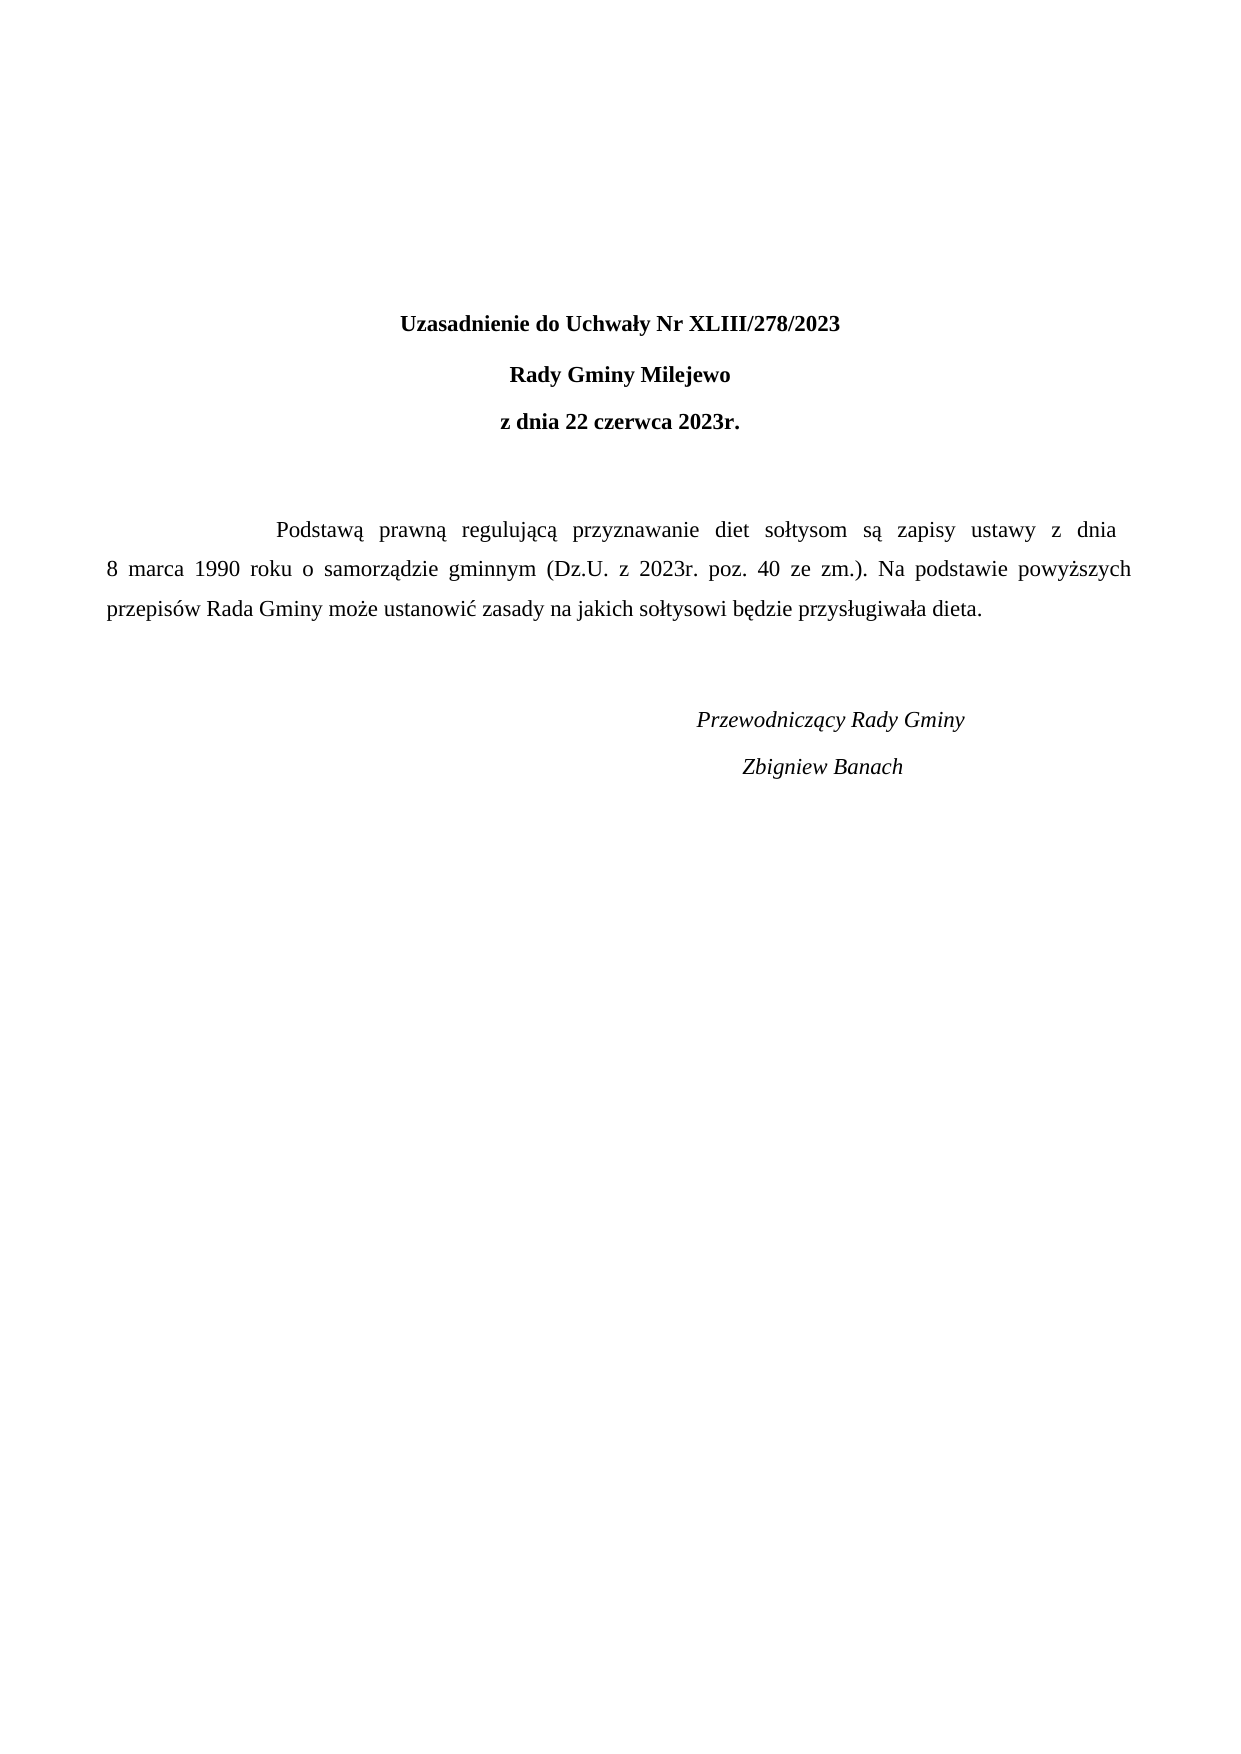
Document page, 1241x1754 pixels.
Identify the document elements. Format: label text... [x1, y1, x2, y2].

text Rady Gminy Milejewo [106, 361, 1134, 387]
text Podstawą prawną regulującą przyznawanie diet sołtysom są zapisy ustawy z dnia 8 marca 1990 roku o samorządzie gminnym (Dz.U. z 2023r. poz. 40 ze zm.). Na podstawie powyższych przepisów Rada Gminy może ustanowić zasady na jakich sołtysowi będzie przysługiwała dieta. [106, 516, 1134, 621]
text Uzasadnienie do Uchwały Nr XLIII/278/2023 [106, 310, 1134, 336]
text Przewodniczący Rady Gminy [696, 706, 1134, 732]
text Zbigniew Banach [696, 753, 1134, 780]
text z dnia 22 czerwca 2023r. [106, 408, 1134, 435]
